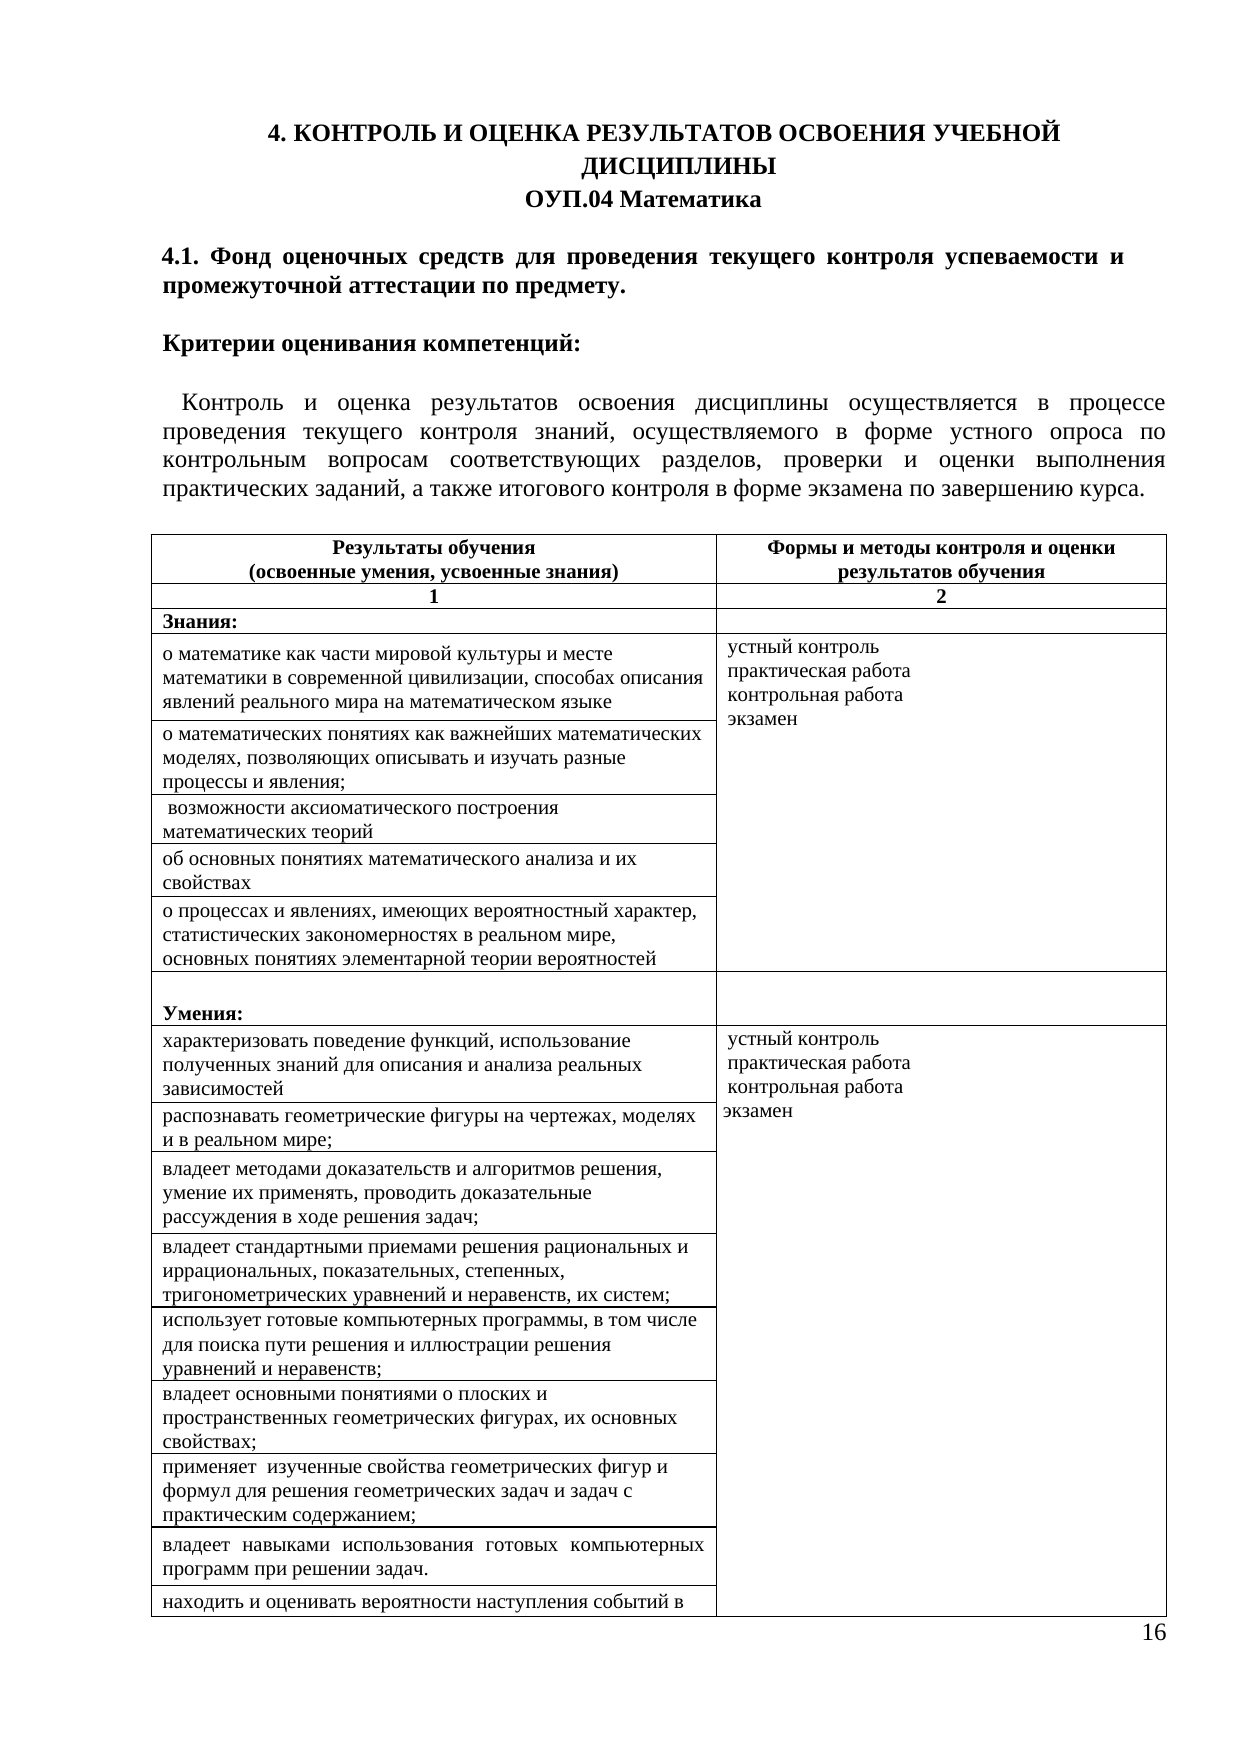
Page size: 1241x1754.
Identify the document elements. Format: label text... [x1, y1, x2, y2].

table_cell характеризовать поведение функций, использование полученных знаний для описания и анализа реальных зависимостей [152, 1026, 716, 1102]
subtitle 4. КОНТРОЛЬ И ОЦЕНКА РЕЗУЛЬТАТОВ ОСВОЕНИЯ учебной [161, 118, 1167, 147]
table_cell Умения: [152, 972, 716, 1024]
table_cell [152, 1586, 716, 1616]
table_cell об основных понятиях математического анализа и их свойствах [152, 844, 716, 896]
table_cell применяет изученные свойства геометрических фигур и формул для решения геометрических задач и задач с практическим содержанием; [152, 1454, 716, 1526]
table_cell Знания: [152, 609, 716, 633]
table_header Результаты обучения (освоенные умения, усвоенные знания) [152, 535, 716, 583]
table_cell возможности аксиоматического построения математических теорий [152, 795, 716, 843]
text Контроль и оценка результатов освоения дисциплины осуществляется в процессе проведения текущего контроля знаний, осуществляемого в форме устного опроса по контрольным вопросам соответствующих разделов, проверки и оценки выполнения практических заданий, а также итогового контроля в форме экзамена по завершению курса. [161, 387, 1167, 502]
table_header Формы и методы контроля и оценки результатов обучения [717, 535, 1166, 583]
table_cell владеет основными понятиями о плоских и пространственных геометрических фигурах, их основных свойствах; [152, 1381, 716, 1453]
text 4.1. Фонд оценочных средств для проведения текущего контроля успеваемости и промежуточной аттестации по предмету. [161, 241, 1125, 299]
table_cell 1 [152, 584, 716, 608]
table_cell устный контроль практическая работа контрольная работа экзамен [717, 1026, 1166, 1616]
table_cell [717, 609, 1166, 633]
table_cell 2 [717, 584, 1166, 608]
subtitle ДИСЦИПЛИНЫ [191, 151, 1167, 180]
table_cell устный контроль практическая работа контрольная работа экзамен [717, 634, 1166, 971]
text ОУП.04 Математика [161, 184, 1125, 213]
table_cell [717, 972, 1166, 1024]
table_cell владеет стандартными приемами решения рациональных и иррациональных, показательных, степенных, тригонометрических уравнений и неравенств, их систем; [152, 1234, 716, 1306]
table_cell распознавать геометрические фигуры на чертежах, моделях и в реальном мире; [152, 1103, 716, 1151]
table_cell о процессах и явлениях, имеющих вероятностный характер, статистических закономерностях в реальном мире, основных понятиях элементарной теории вероятностей [152, 897, 716, 971]
table_cell владеет методами доказательств и алгоритмов решения, умение их применять, проводить доказательные рассуждения в ходе решения задач; [152, 1152, 716, 1233]
table_cell использует готовые компьютерных программы, в том числе для поиска пути решения и иллюстрации решения уравнений и неравенств; [152, 1308, 716, 1379]
table_cell о математике как части мировой культуры и месте математики в современной цивилизации, способах описания явлений реального мира на математическом языке [152, 634, 716, 720]
text Критерии оценивания компетенций: [162, 328, 1167, 356]
table_cell владеет навыками использования готовых компьютерных программ при решении задач. [152, 1528, 716, 1585]
table_cell о математических понятиях как важнейших математических моделях, позволяющих описывать и изучать разные процессы и явления; [152, 721, 716, 794]
